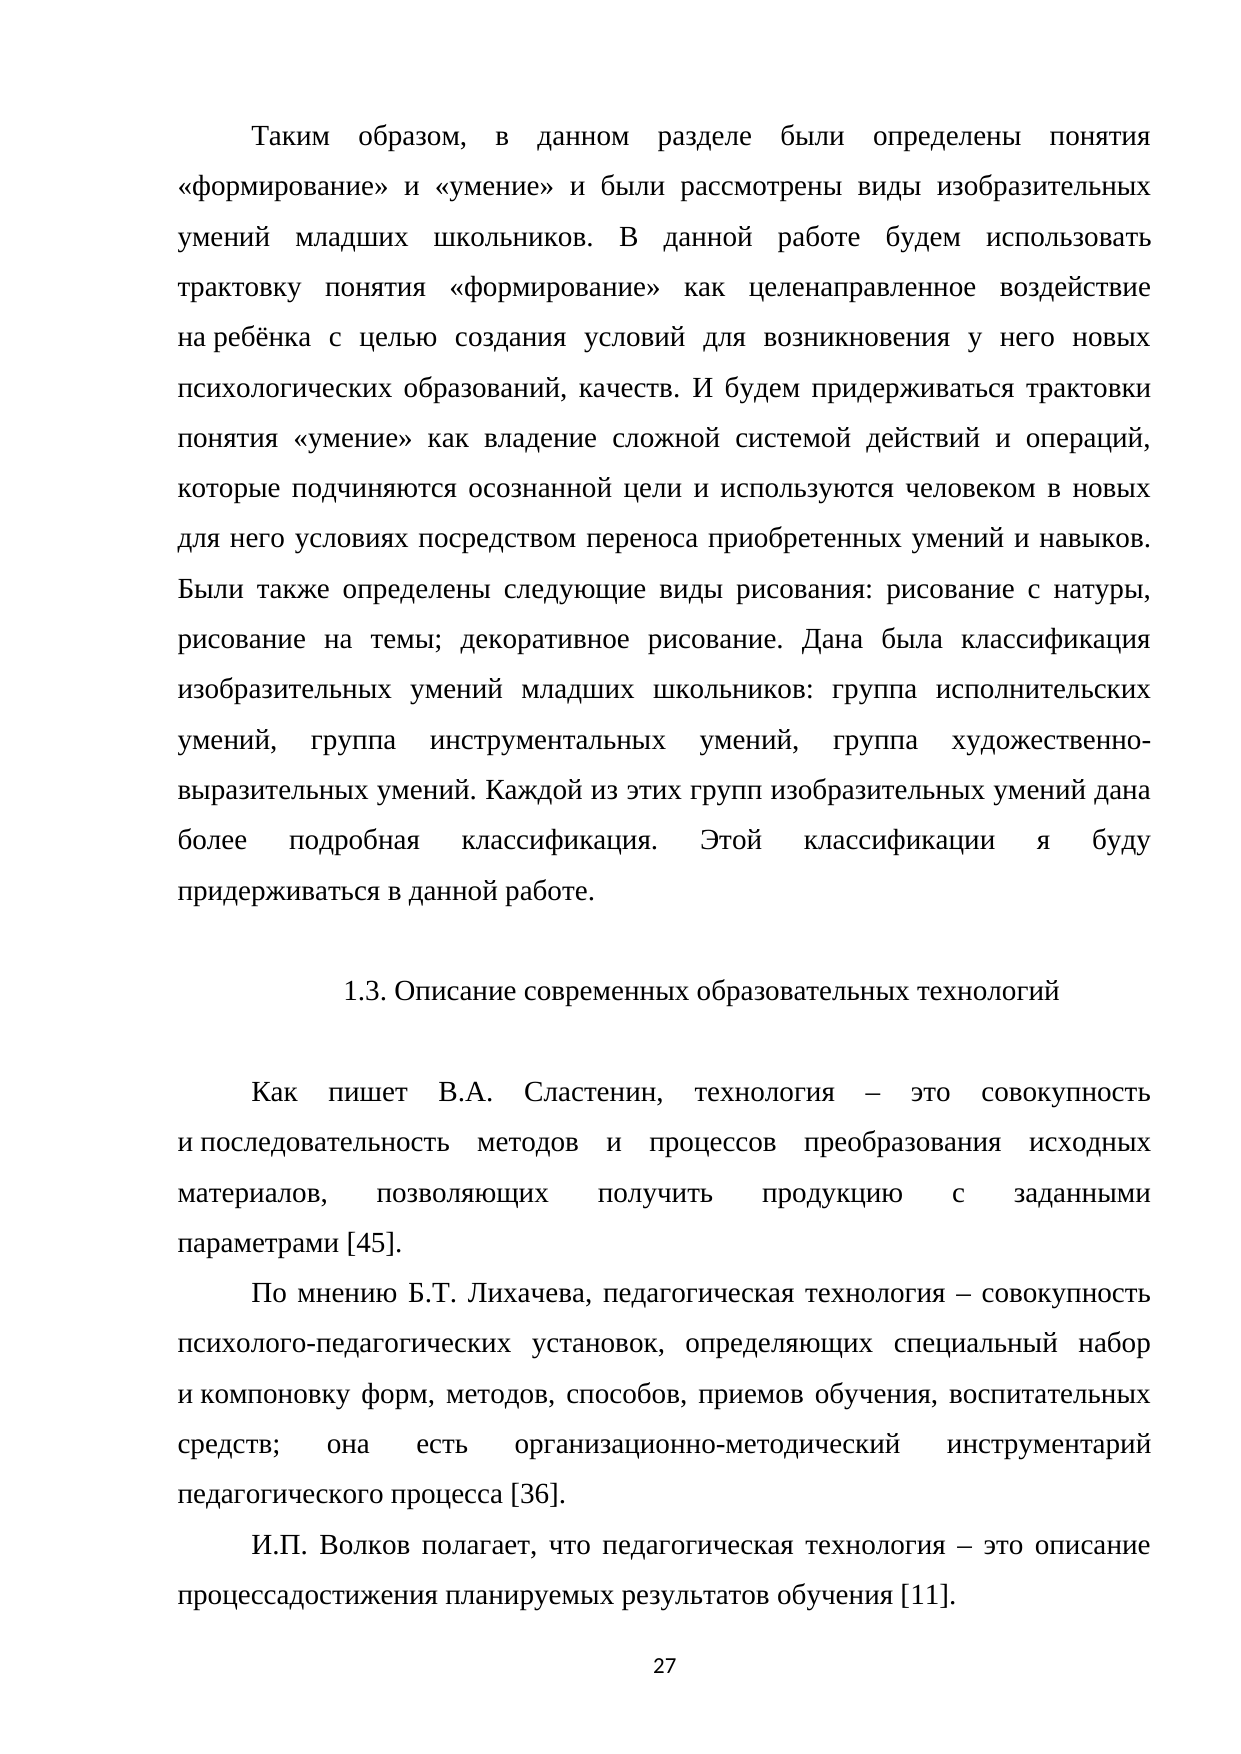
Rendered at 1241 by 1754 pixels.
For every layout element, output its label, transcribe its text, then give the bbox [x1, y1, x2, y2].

text И.П. Волков полагает, что педагогическая технология – это описание процессадостижения планируемых результатов обучения [11]. [177, 1527, 1152, 1611]
text Как пишет В.А. Сластенин, технология – это совокупность и последовательность методов и процессов преобразования исходных материалов, позволяющих получить продукцию с заданными параметрами [45]. [177, 1074, 1152, 1258]
text Таким образом, в данном разделе были определены понятия «формирование» и «умение» и были рассмотрены виды изобразительных умений младших школьников. В данной работе будем использовать трактовку понятия «формирование» как целенаправленное воздействие на ребёнка с целью создания условий для возникновения у него новых психологических образований, качеств. И будем придерживаться трактовки понятия «умение» как владение сложной системой действий и операций, которые подчиняются осознанной цели и используются человеком в новых для него условиях посредством переноса приобретенных умений и навыков. Были также определены следующие виды рисования: рисование с натуры, рисование на темы; декоративное рисование. Дана была классификация изобразительных умений младших школьников: группа исполнительских умений, группа инструментальных умений, группа художественно-выразительных умений. Каждой из этих групп изобразительных умений дана более подробная классификация. Этой классификации я буду придерживаться в данной работе. [177, 118, 1152, 906]
text 1.3. Описание современных образовательных технологий [177, 973, 1152, 1007]
text По мнению Б.Т. Лихачева, педагогическая технология – совокупность психолого-педагогических установок, определяющих специальный набор и компоновку форм, методов, способов, приемов обучения, воспитательных средств; она есть организационно-методический инструментарий педагогического процесса [36]. [177, 1275, 1152, 1510]
